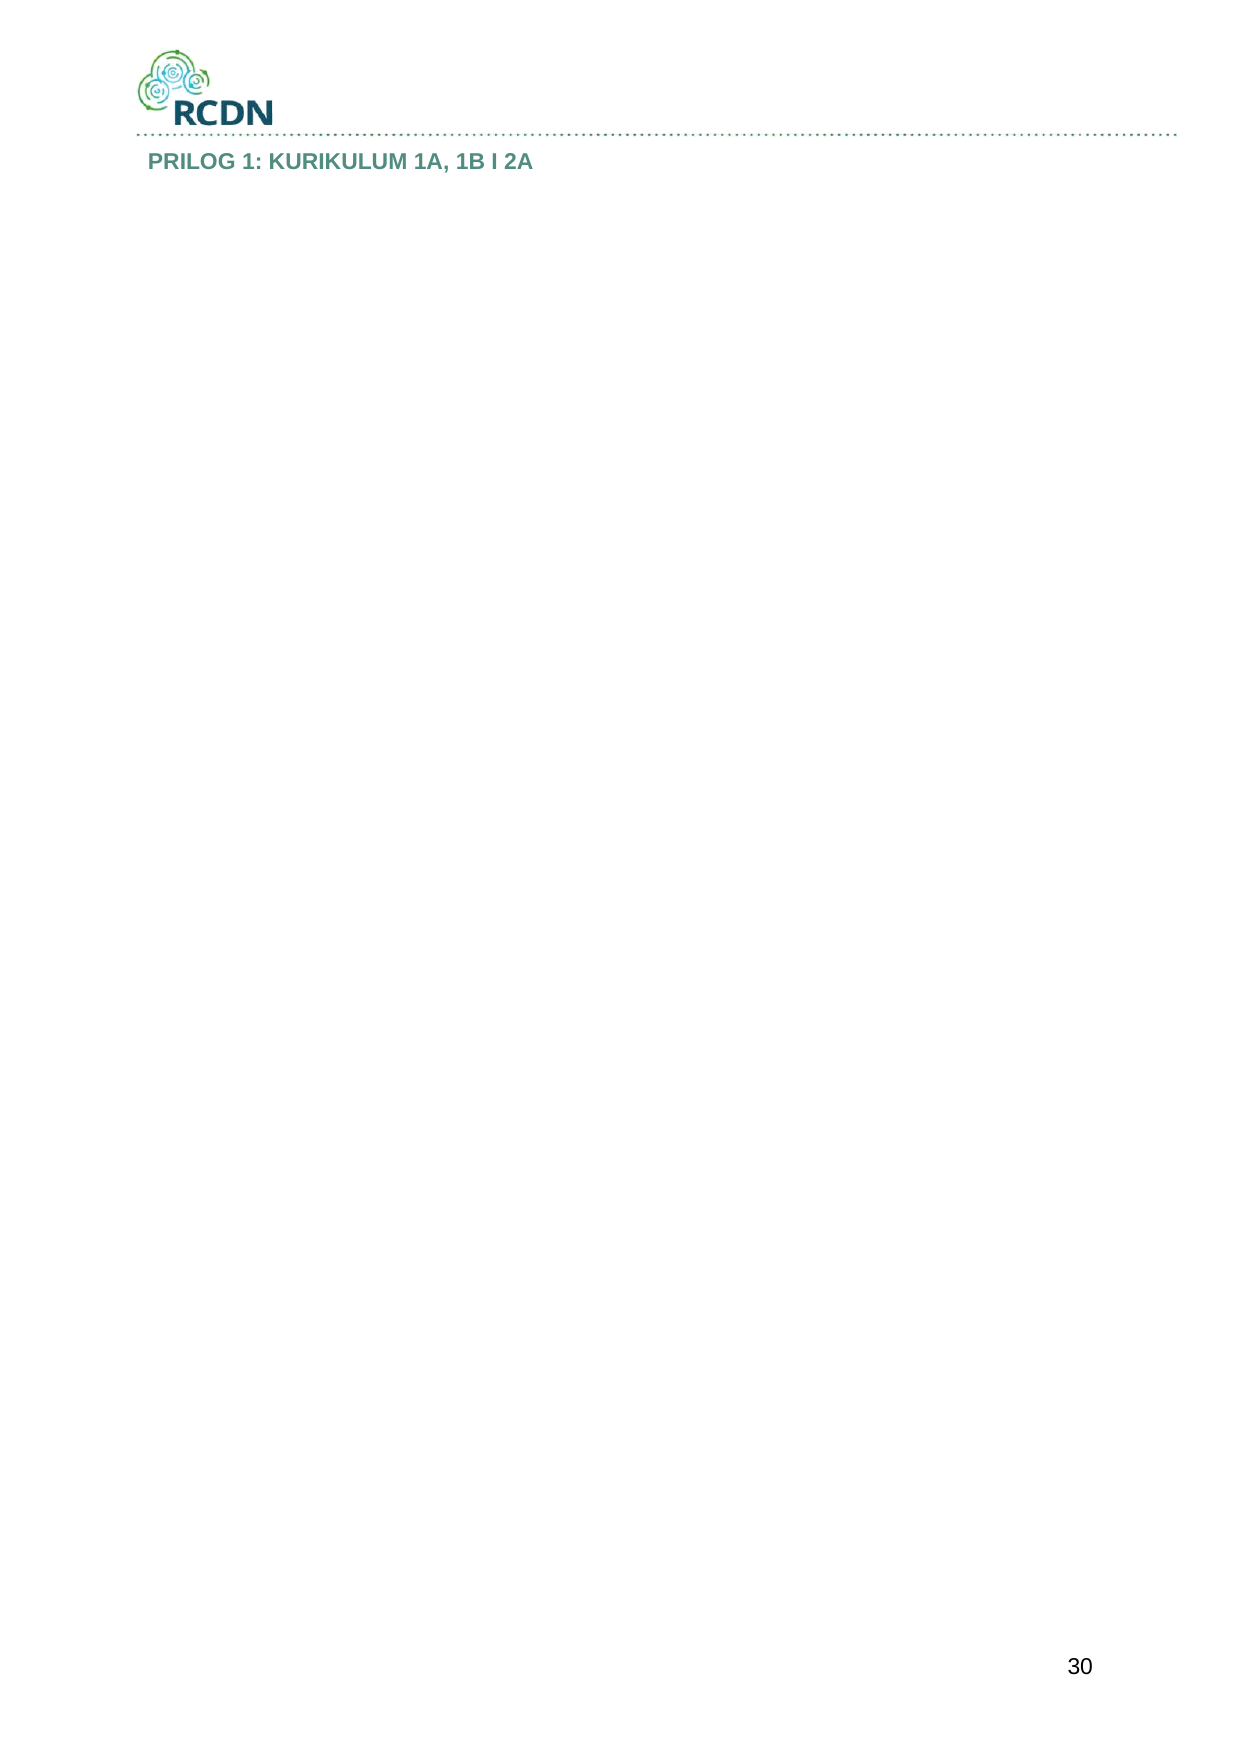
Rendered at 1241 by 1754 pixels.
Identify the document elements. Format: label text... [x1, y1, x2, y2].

text PRILOG 1: KURIKULUM 1A, 1B I 2A [148, 148, 1093, 174]
picture [28, 12, 1241, 154]
